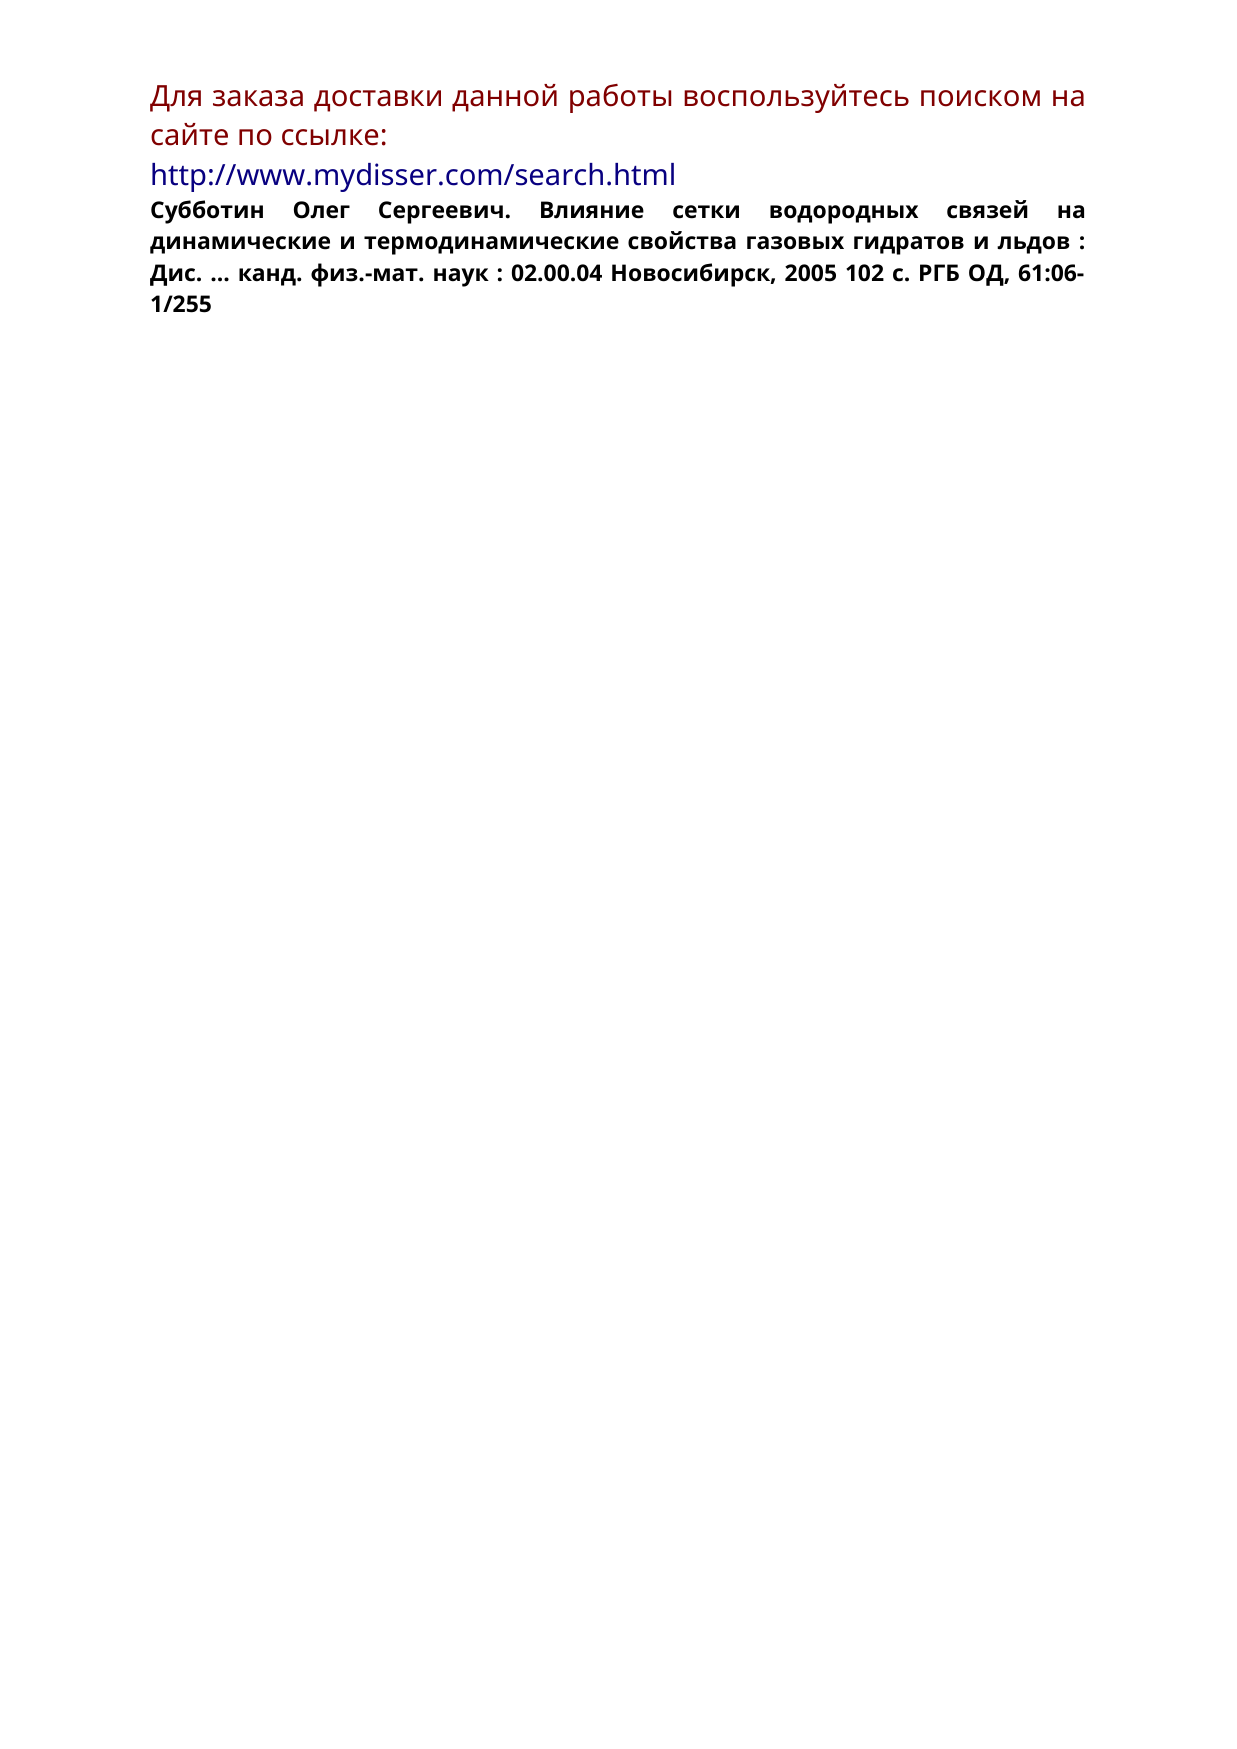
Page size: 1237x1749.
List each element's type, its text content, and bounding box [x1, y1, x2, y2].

text Субботин Олег Сергеевич. Влияние сетки водородных связей на динамические и термодинамические свойства газовых гидратов и льдов : Дис. ... канд. физ.-мат. наук : 02.00.04 Новосибирск, 2005 102 с. РГБ ОД, 61:06-1/255 [150, 194, 1086, 319]
